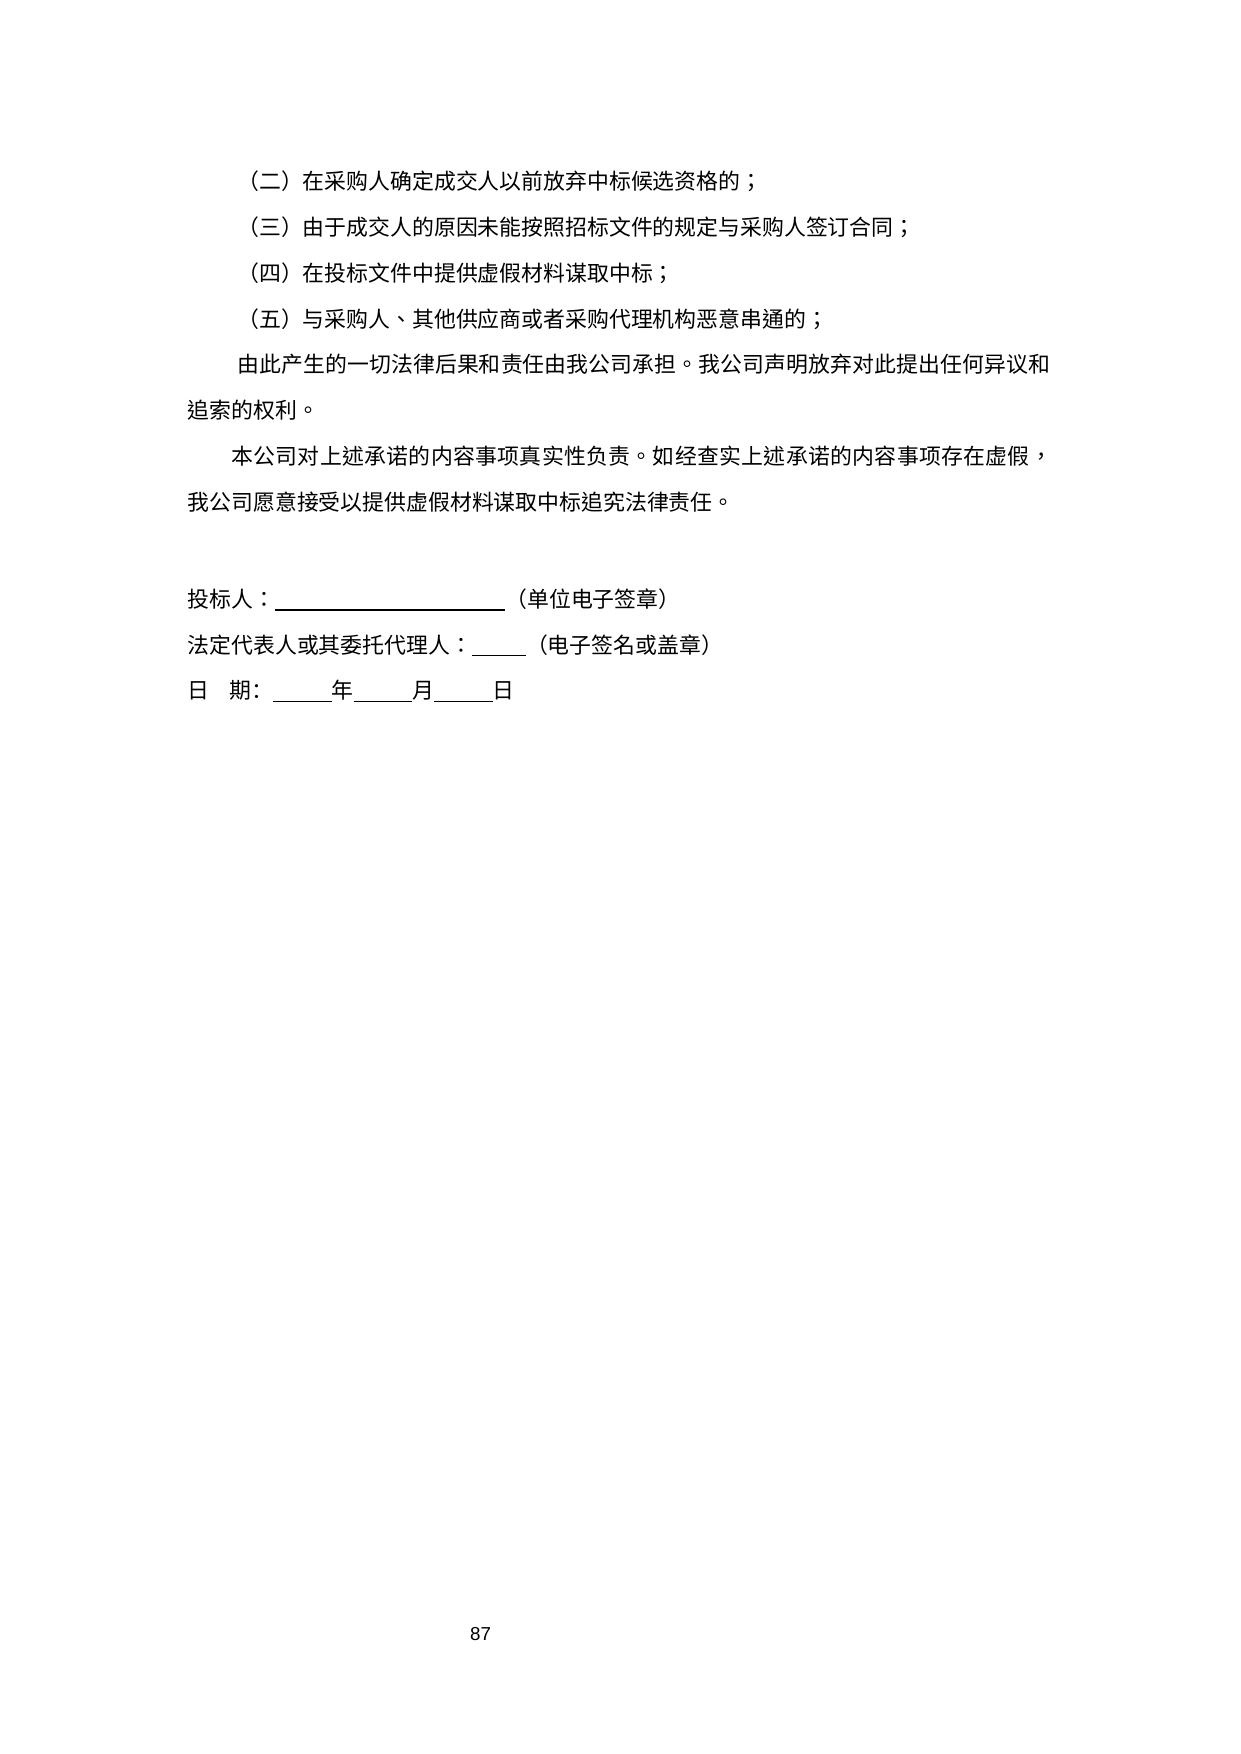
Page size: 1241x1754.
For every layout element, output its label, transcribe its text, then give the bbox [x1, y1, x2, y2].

text （五）与采购人、其他供应商或者采购代理机构恶意串通的； [187, 287, 1053, 333]
text 法定代表人或其委托代理人： （电子签名或盖章） [187, 613, 1053, 659]
text 日 期： 年 月 日 [187, 659, 1053, 705]
text 由此产生的一切法律后果和责任由我公司承担。我公司声明放弃对此提出任何异议和追索的权利。 [187, 333, 1053, 425]
text 投标人： （单位电子签章） [187, 568, 1053, 613]
text （四）在投标文件中提供虚假材料谋取中标； [187, 242, 1053, 287]
text （三）由于成交人的原因未能按照招标文件的规定与采购人签订合同； [187, 196, 1053, 242]
text （二）在采购人确定成交人以前放弃中标候选资格的； [187, 150, 1053, 196]
text 本公司对上述承诺的内容事项真实性负责。如经查实上述承诺的内容事项存在虚假，我公司愿意接受以提供虚假材料谋取中标追究法律责任。 [187, 425, 1053, 517]
